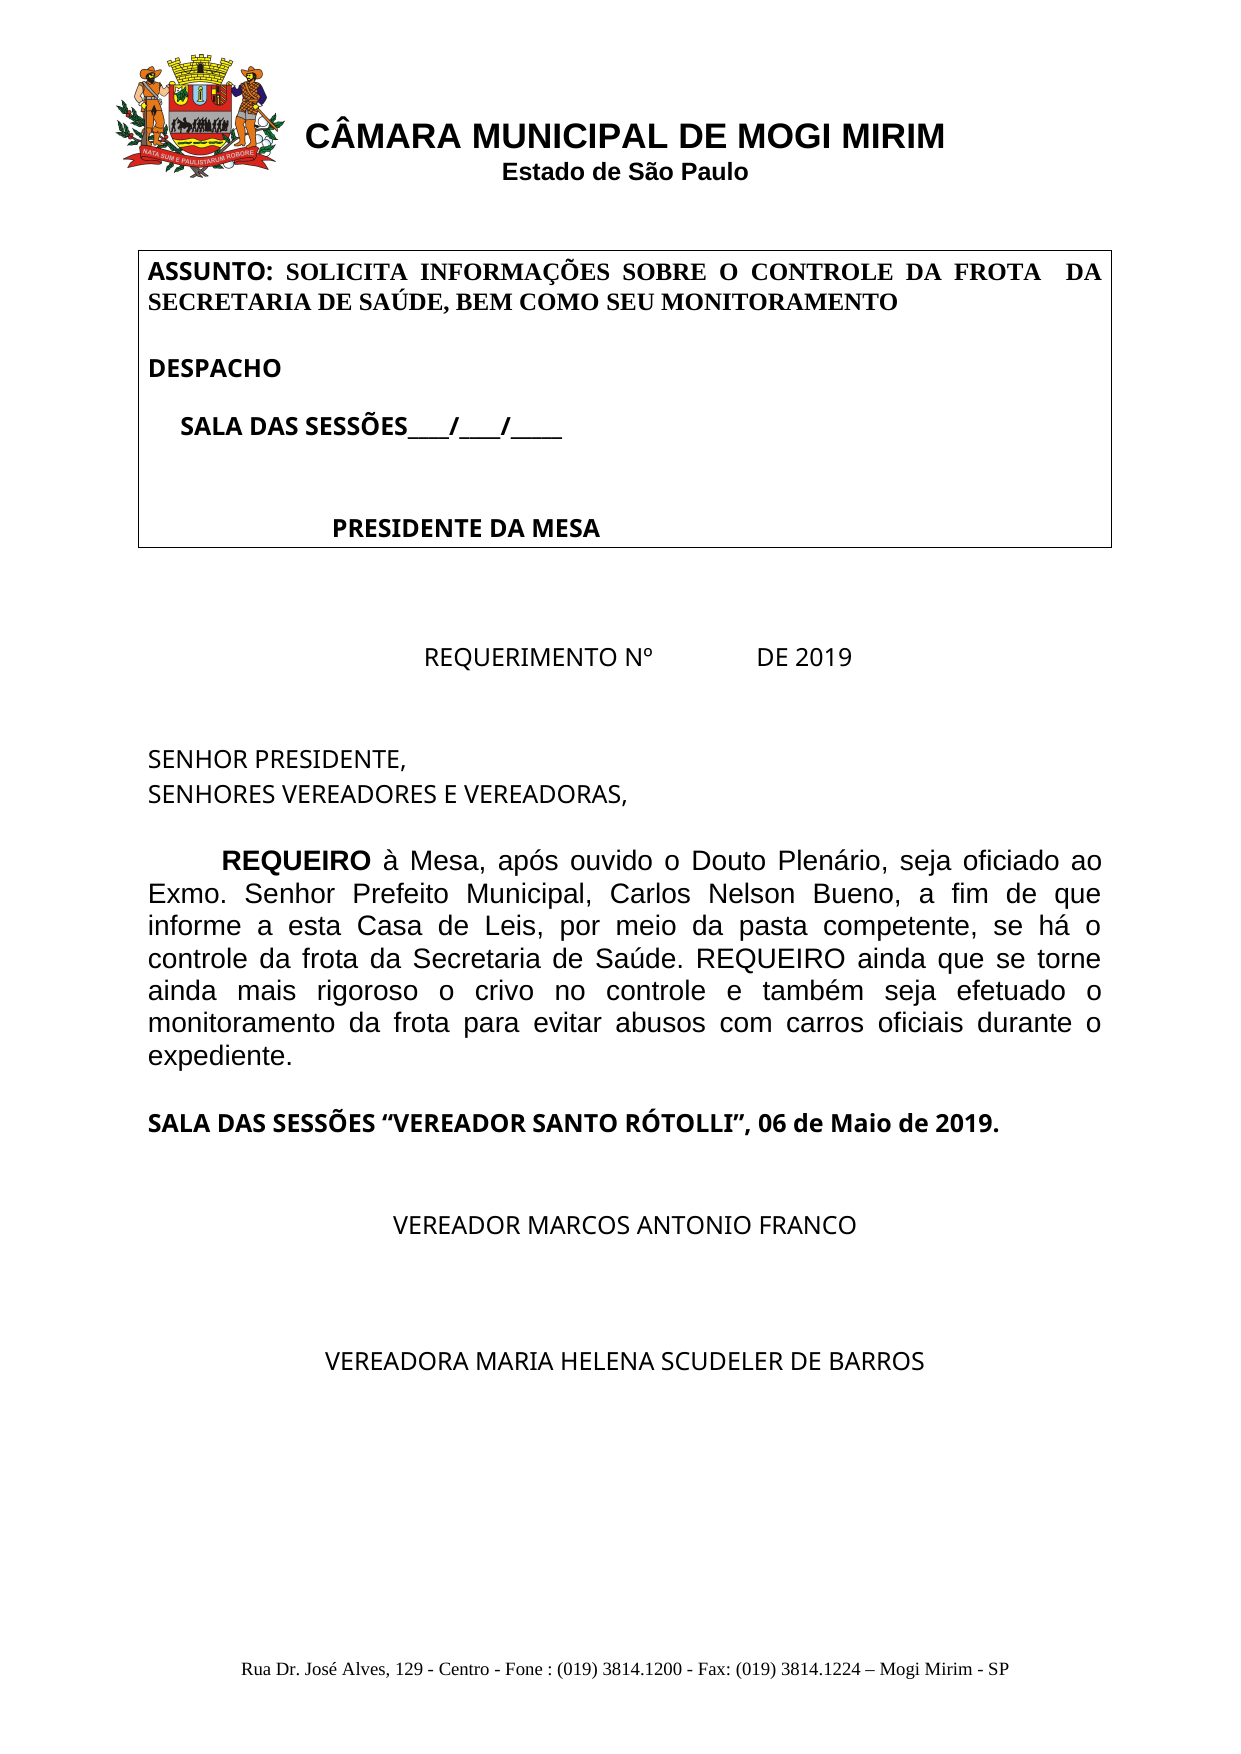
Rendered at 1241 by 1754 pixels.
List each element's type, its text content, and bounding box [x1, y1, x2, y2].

text DESPACHO [148, 350, 1103, 384]
picture [115, 54, 286, 178]
text SENHOR PRESIDENTE, [148, 742, 1103, 776]
text SALA DAS SESSÕES “VEREADOR SANTO RÓTOLLI”, 06 de Maio de 2019. [148, 1105, 1103, 1139]
text REQUERIMENTO Nº DE 2019 [148, 640, 1103, 674]
text SENHORES VEREADORES E VEREADORAS, [148, 776, 1103, 810]
text PRESIDENTE DA MESA [139, 507, 1111, 547]
text SALA DAS SESSÕES____/____/_____ [148, 408, 1103, 442]
text VEREADORA MARIA HELENA SCUDELER DE BARROS [148, 1344, 1103, 1378]
text REQUEIRO à Mesa, após ouvido o Douto Plenário, seja oficiado ao Exmo. Senhor Prefeito Municipal, Carlos Nelson Bueno, a fim de que informe a esta Casa de Leis, por meio da pasta competente, se há o controle da frota da Secretaria de Saúde. REQUEIRO ainda que se torne ainda mais rigoroso o crivo no controle e também seja efetuado o monitoramento da frota para evitar abusos com carros oficiais durante o expediente. [148, 844, 1103, 1071]
text VEREADOR MARCOS ANTONIO FRANCO [148, 1207, 1103, 1241]
text ASSUNTO: SOLICITA INFORMAÇÕES SOBRE O CONTROLE DA FROTA DA SECRETARIA DE SAÚDE, BEM COMO SEU MONITORAMENTO [139, 251, 1111, 316]
